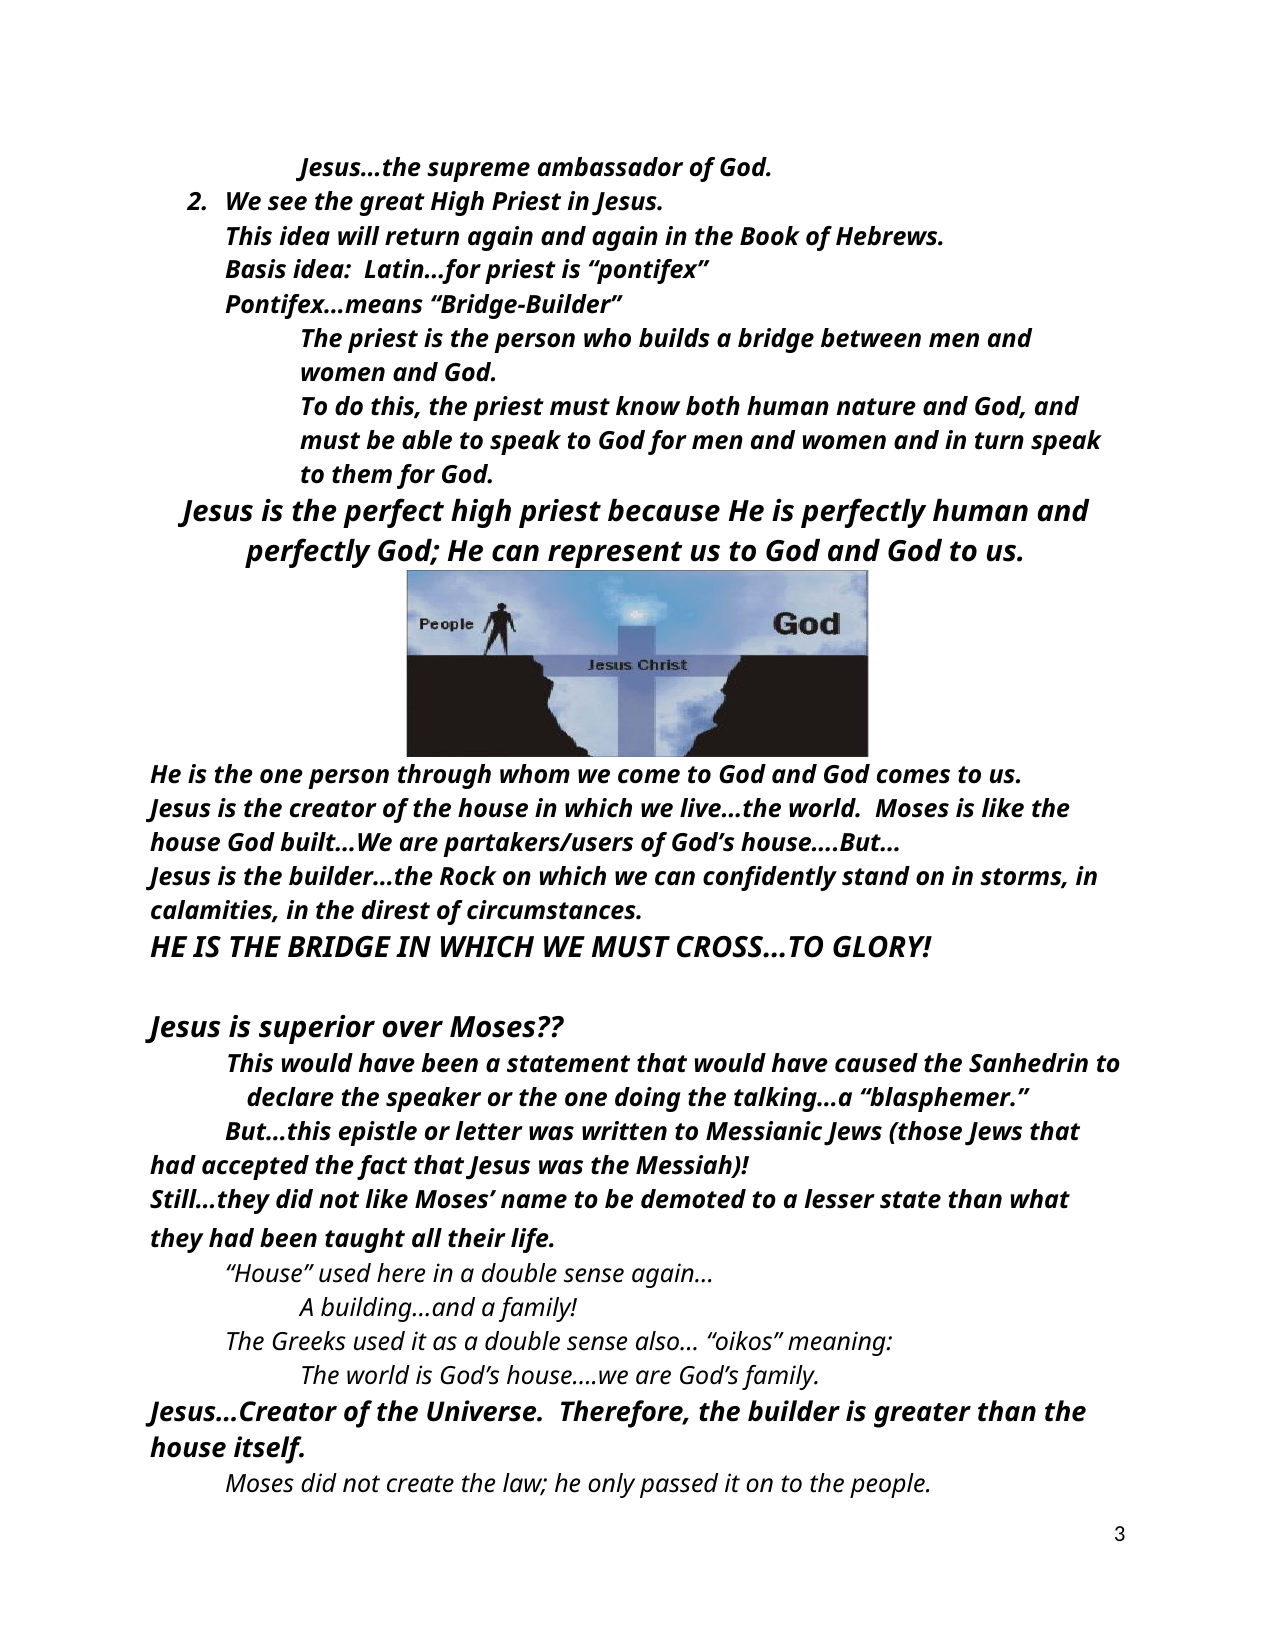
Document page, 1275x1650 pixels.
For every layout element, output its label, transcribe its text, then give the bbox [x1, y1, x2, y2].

text Jesus is superior over Moses?? [150, 1006, 1125, 1046]
list We see the great High Priest in Jesus. [187, 184, 1125, 218]
text Jesus is the builder…the Rock on which we can confidently stand on in storms, in calamities, in the direst of circumstances. [150, 859, 1125, 927]
text Moses did not create the law; he only passed it on to the people. [150, 1466, 1125, 1500]
picture [406, 570, 869, 757]
text Still…they did not like Moses’ name to be demoted to a lesser state than what they had been taught all their life. [150, 1182, 1125, 1256]
text But…this epistle or letter was written to Messianic Jews (those Jews that had accepted the fact that Jesus was the Messiah)! [150, 1114, 1125, 1182]
text HE IS THE BRIDGE IN WHICH WE MUST CROSS…TO GLORY! [150, 927, 1125, 966]
text Jesus is the perfect high priest because He is perfectly human and perfectly God; He can represent us to God and God to us. [150, 491, 1125, 570]
text A building…and a family! [225, 1290, 1125, 1324]
text The world is God’s house….we are God’s family. [150, 1358, 1125, 1392]
text Jesus…Creator of the Universe. Therefore, the builder is greater than the house itself. [150, 1392, 1125, 1466]
text He is the one person through whom we come to God and God comes to us. [150, 756, 1125, 791]
text Jesus…the supreme ambassador of God. [225, 150, 1125, 184]
text The Greeks used it as a double sense also… “oikos” meaning: [150, 1324, 1125, 1358]
text “House” used here in a double sense again… [150, 1256, 1125, 1290]
text This idea will return again and again in the Book of Hebrews. [150, 218, 1125, 252]
text To do this, the priest must know both human nature and God, and must be able to speak to God for men and women and in turn speak to them for God. [300, 388, 1125, 491]
text This would have been a statement that would have caused the Sanhedrin to declare the speaker or the one doing the talking…a “blasphemer.” [150, 1046, 1125, 1114]
text Pontifex…means “Bridge-Builder” [150, 286, 1125, 320]
text Jesus is the creator of the house in which we live…the world. Moses is like the house God built…We are partakers/users of God’s house….But… [150, 791, 1125, 859]
text Basis idea: Latin…for priest is “pontifex” [150, 252, 1125, 286]
text The priest is the person who builds a bridge between men and women and God. [300, 320, 1125, 388]
